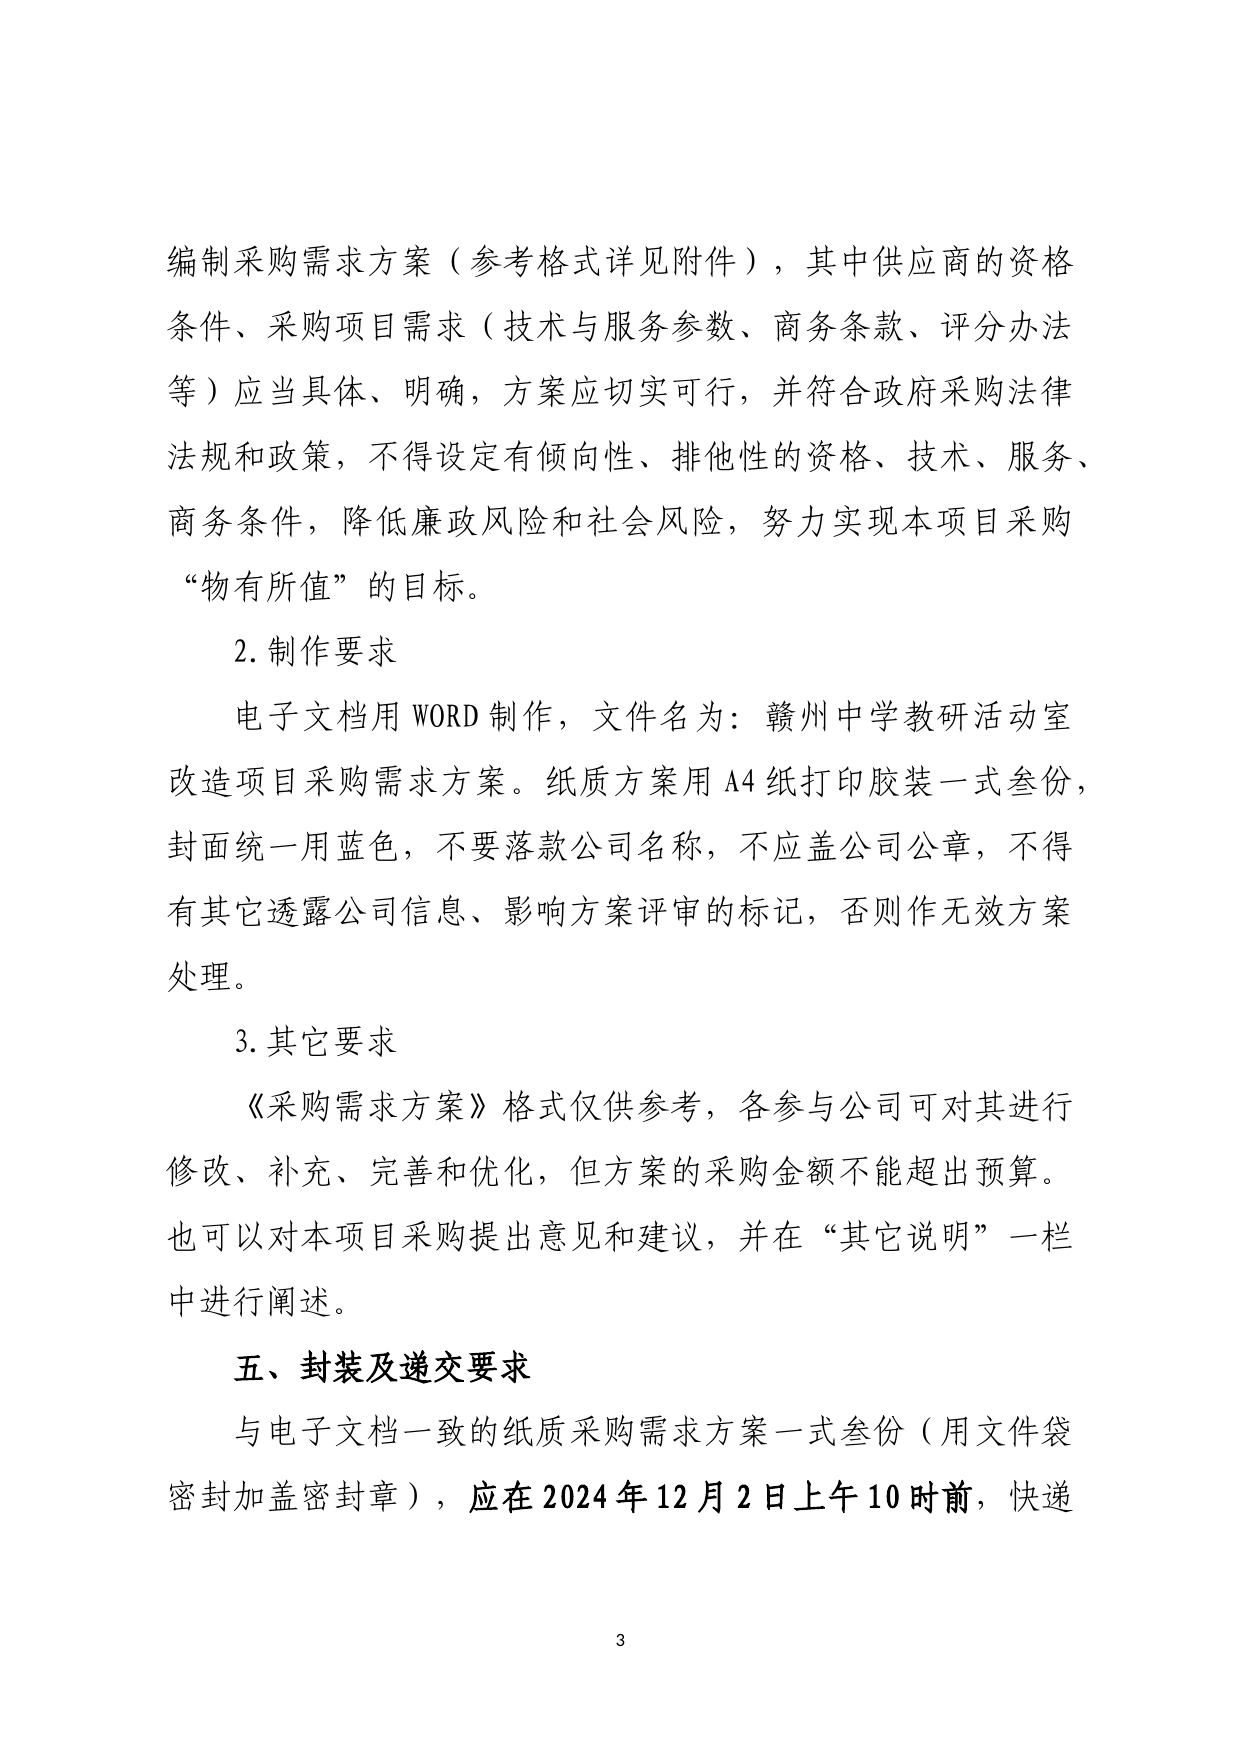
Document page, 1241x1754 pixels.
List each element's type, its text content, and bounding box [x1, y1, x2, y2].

text 五、封装及递交要求 [165, 1332, 1075, 1397]
text 电子文档用WORD制作，文件名为：赣州中学教研活动室改造项目采购需求方案。纸质方案用A4纸打印胶装一式叁份，封面统一用蓝色，不要落款公司名称，不应盖公司公章，不得有其它透露公司信息、影响方案评审的标记，否则作无效方案处理。 [165, 682, 1075, 1007]
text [165, 227, 1075, 617]
text 3.其它要求 [165, 1007, 1075, 1072]
text 2.制作要求 [165, 617, 1075, 682]
text 《采购需求方案》格式仅供参考，各参与公司可对其进行修改、补充、完善和优化，但方案的采购金额不能超出预算。也可以对本项目采购提出意见和建议，并在“其它说明”一栏中进行阐述。 [165, 1072, 1075, 1332]
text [165, 1397, 1075, 1527]
